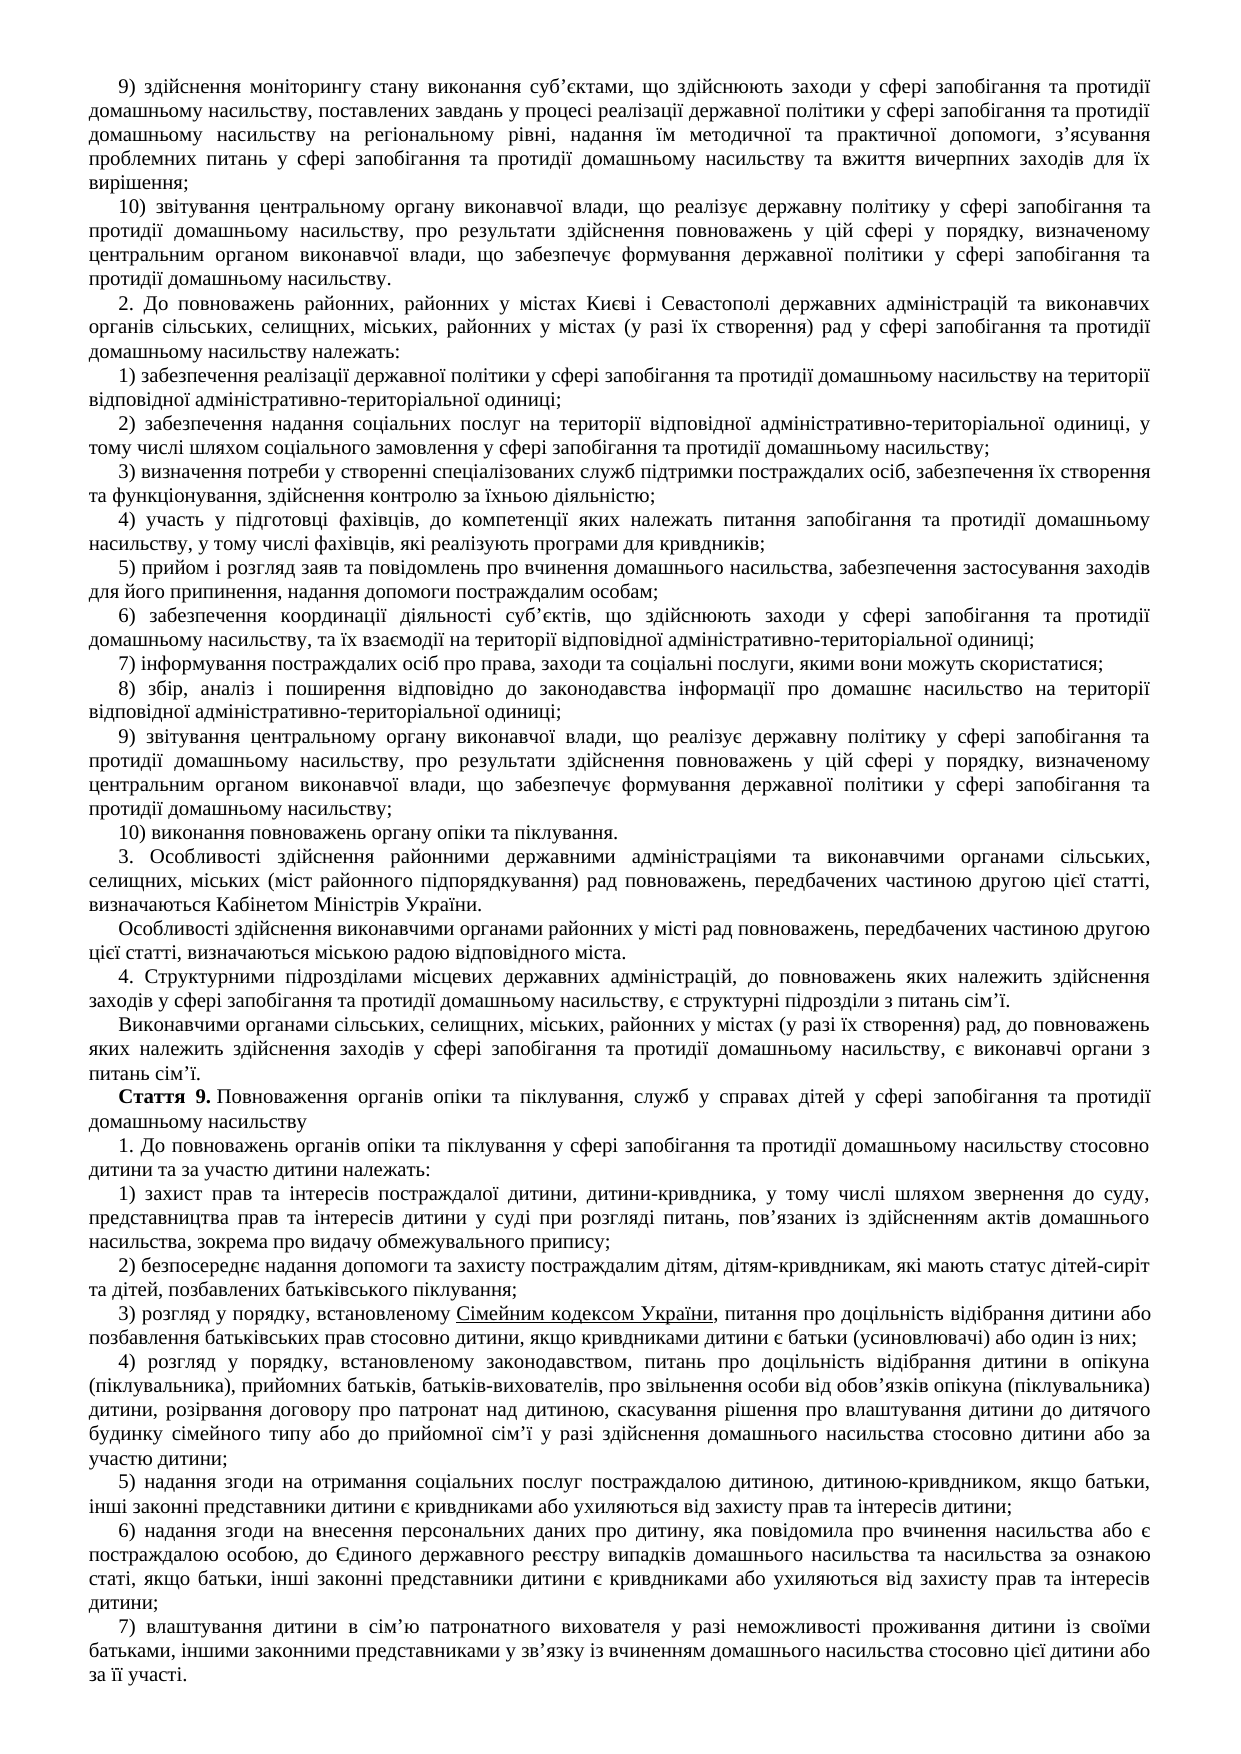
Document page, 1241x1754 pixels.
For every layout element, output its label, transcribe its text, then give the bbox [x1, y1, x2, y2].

text 6) забезпечення координації діяльності суб’єктів, що здійснюють заходи у сфері запобігання та протидії домашньому насильству, та їх взаємодії на території відповідної адміністративно-територіальної одиниці; [88, 603, 1152, 651]
text 2) безпосереднє надання допомоги та захисту постраждалим дітям, дітям-кривдникам, які мають статус дітей-сиріт та дітей, позбавлених батьківського піклування; [88, 1253, 1152, 1301]
text 9) здійснення моніторингу стану виконання суб’єктами, що здійснюють заходи у сфері запобігання та протидії домашньому насильству, поставлених завдань у процесі реалізації державної політики у сфері запобігання та протидії домашньому насильству на регіональному рівні, надання їм методичної та практичної допомоги, з’ясування проблемних питань у сфері запобігання та протидії домашньому насильству та вжиття вичерпних заходів для їх вирішення; [88, 74, 1152, 194]
text 1) забезпечення реалізації державної політики у сфері запобігання та протидії домашньому насильству на території відповідної адміністративно-територіальної одиниці; [88, 363, 1152, 411]
text 2. До повноважень районних, районних у містах Києві і Севастополі державних адміністрацій та виконавчих органів сільських, селищних, міських, районних у містах (у разі їх створення) рад у сфері запобігання та протидії домашньому насильству належать: [88, 290, 1152, 363]
text 1) захист прав та інтересів постраждалої дитини, дитини-кривдника, у тому числі шляхом звернення до суду, представництва прав та інтересів дитини у суді при розгляді питань, пов’язаних із здійсненням актів домашнього насильства, зокрема про видачу обмежувального припису; [88, 1181, 1152, 1253]
text 10) звітування центральному органу виконавчої влади, що реалізує державну політику у сфері запобігання та протидії домашньому насильству, про результати здійснення повноважень у цій сфері у порядку, визначеному центральним органом виконавчої влади, що забезпечує формування державної політики у сфері запобігання та протидії домашньому насильству. [88, 194, 1152, 290]
text Стаття 9. Повноваження органів опіки та піклування, служб у справах дітей у сфері запобігання та протидії домашньому насильству [88, 1084, 1152, 1133]
text 7) влаштування дитини в сім’ю патронатного вихователя у разі неможливості проживання дитини із своїми батьками, іншими законними представниками у зв’язку із вчиненням домашнього насильства стосовно цієї дитини або за її участі. [88, 1614, 1152, 1686]
text Виконавчими органами сільських, селищних, міських, районних у містах (у разі їх створення) рад, до повноважень яких належить здійснення заходів у сфері запобігання та протидії домашньому насильству, є виконавчі органи з питань сім’ї. [88, 1012, 1152, 1084]
text 5) прийом і розгляд заяв та повідомлень про вчинення домашнього насильства, забезпечення застосування заходів для його припинення, надання допомоги постраждалим особам; [88, 555, 1152, 603]
text 3) визначення потреби у створенні спеціалізованих служб підтримки постраждалих осіб, забезпечення їх створення та функціонування, здійснення контролю за їхньою діяльністю; [88, 459, 1152, 507]
text 4) розгляд у порядку, встановленому законодавством, питань про доцільність відібрання дитини в опікуна (піклувальника), прийомних батьків, батьків-вихователів, про звільнення особи від обов’язків опікуна (піклувальника) дитини, розірвання договору про патронат над дитиною, скасування рішення про влаштування дитини до дитячого будинку сімейного типу або до прийомної сім’ї у разі здійснення домашнього насильства стосовно дитини або за участю дитини; [88, 1349, 1152, 1469]
text 4) участь у підготовці фахівців, до компетенції яких належать питання запобігання та протидії домашньому насильству, у тому числі фахівців, які реалізують програми для кривдників; [88, 507, 1152, 555]
text 3. Особливості здійснення районними державними адміністраціями та виконавчими органами сільських, селищних, міських (міст районного підпорядкування) рад повноважень, передбачених частиною другою цієї статті, визначаються Кабінетом Міністрів України. [88, 844, 1152, 916]
text 7) інформування постраждалих осіб про права, заходи та соціальні послуги, якими вони можуть скористатися; [88, 651, 1152, 675]
text Особливості здійснення виконавчими органами районних у місті рад повноважень, передбачених частиною другою цієї статті, визначаються міською радою відповідного міста. [88, 916, 1152, 964]
text 5) надання згоди на отримання соціальних послуг постраждалою дитиною, дитиною-кривдником, якщо батьки, інші законні представники дитини є кривдниками або ухиляються від захисту прав та інтересів дитини; [88, 1469, 1152, 1518]
text 3) розгляд у порядку, встановленому Сімейним кодексом України, питання про доцільність відібрання дитини або позбавлення батьківських прав стосовно дитини, якщо кривдниками дитини є батьки (усиновлювачі) або один із них; [88, 1301, 1152, 1349]
text 9) звітування центральному органу виконавчої влади, що реалізує державну політику у сфері запобігання та протидії домашньому насильству, про результати здійснення повноважень у цій сфері у порядку, визначеному центральним органом виконавчої влади, що забезпечує формування державної політики у сфері запобігання та протидії домашньому насильству; [88, 723, 1152, 820]
text 1. До повноважень органів опіки та піклування у сфері запобігання та протидії домашньому насильству стосовно дитини та за участю дитини належать: [88, 1133, 1152, 1181]
text 10) виконання повноважень органу опіки та піклування. [88, 820, 1152, 844]
text 6) надання згоди на внесення персональних даних про дитину, яка повідомила про вчинення насильства або є постраждалою особою, до Єдиного державного реєстру випадків домашнього насильства та насильства за ознакою статі, якщо батьки, інші законні представники дитини є кривдниками або ухиляються від захисту прав та інтересів дитини; [88, 1518, 1152, 1614]
text 8) збір, аналіз і поширення відповідно до законодавства інформації про домашнє насильство на території відповідної адміністративно-територіальної одиниці; [88, 675, 1152, 723]
text 2) забезпечення надання соціальних послуг на території відповідної адміністративно-територіальної одиниці, у тому числі шляхом соціального замовлення у сфері запобігання та протидії домашньому насильству; [88, 411, 1152, 459]
text 4. Структурними підрозділами місцевих державних адміністрацій, до повноважень яких належить здійснення заходів у сфері запобігання та протидії домашньому насильству, є структурні підрозділи з питань сім’ї. [88, 964, 1152, 1012]
